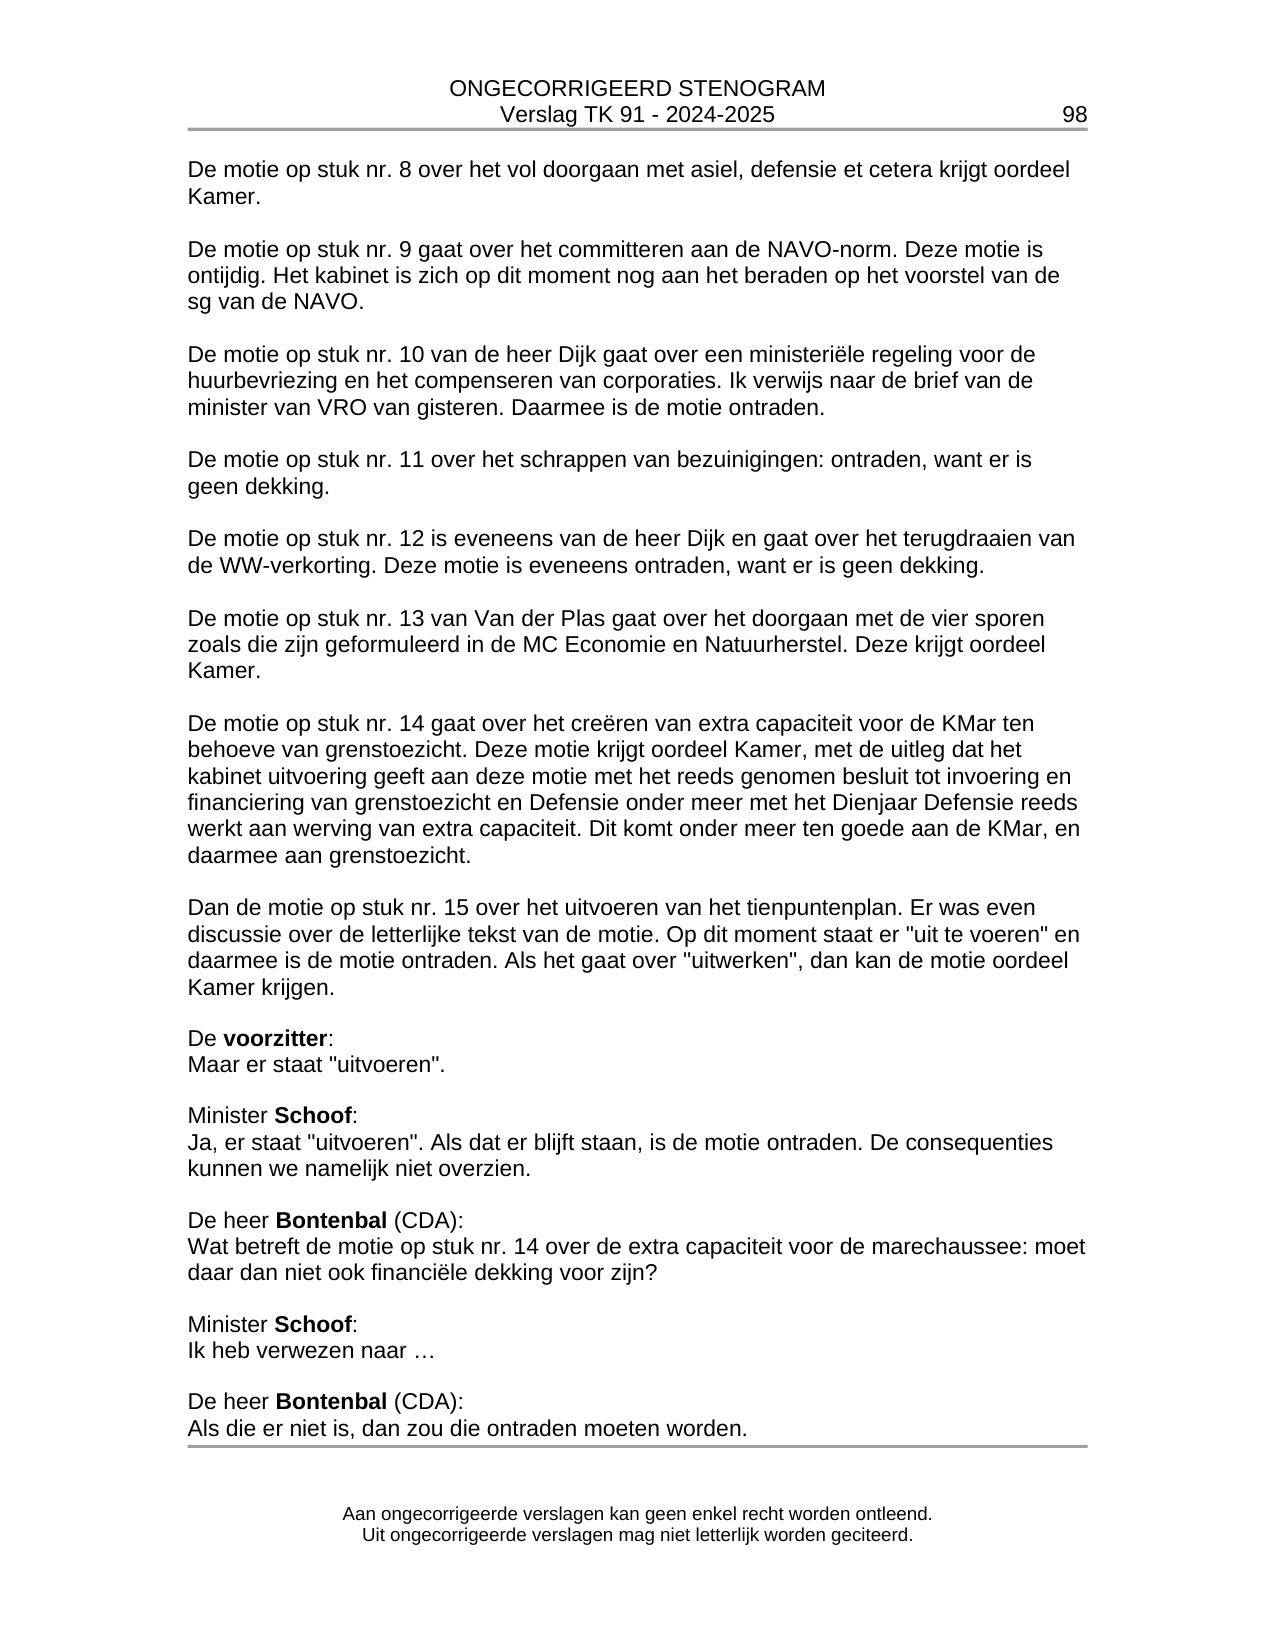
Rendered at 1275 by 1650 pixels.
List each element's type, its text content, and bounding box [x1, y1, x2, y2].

text De heer Bontenbal (CDA): Als die er niet is, dan zou die ontraden moeten worden. [187, 1388, 1087, 1441]
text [187, 156, 1087, 1000]
text De heer Bontenbal (CDA): Wat betreft de motie op stuk nr. 14 over de extra capaciteit voor de marechaussee: moet daar dan niet ook financiële dekking voor zijn? [187, 1207, 1087, 1286]
text Minister Schoof: Ja, er staat "uitvoeren". Als dat er blijft staan, is de motie ontraden. De consequenties kunnen we namelijk niet overzien. [187, 1102, 1087, 1182]
text De voorzitter: Maar er staat "uitvoeren". [187, 1025, 1087, 1077]
text Minister Schoof: Ik heb verwezen naar … [187, 1311, 1087, 1363]
